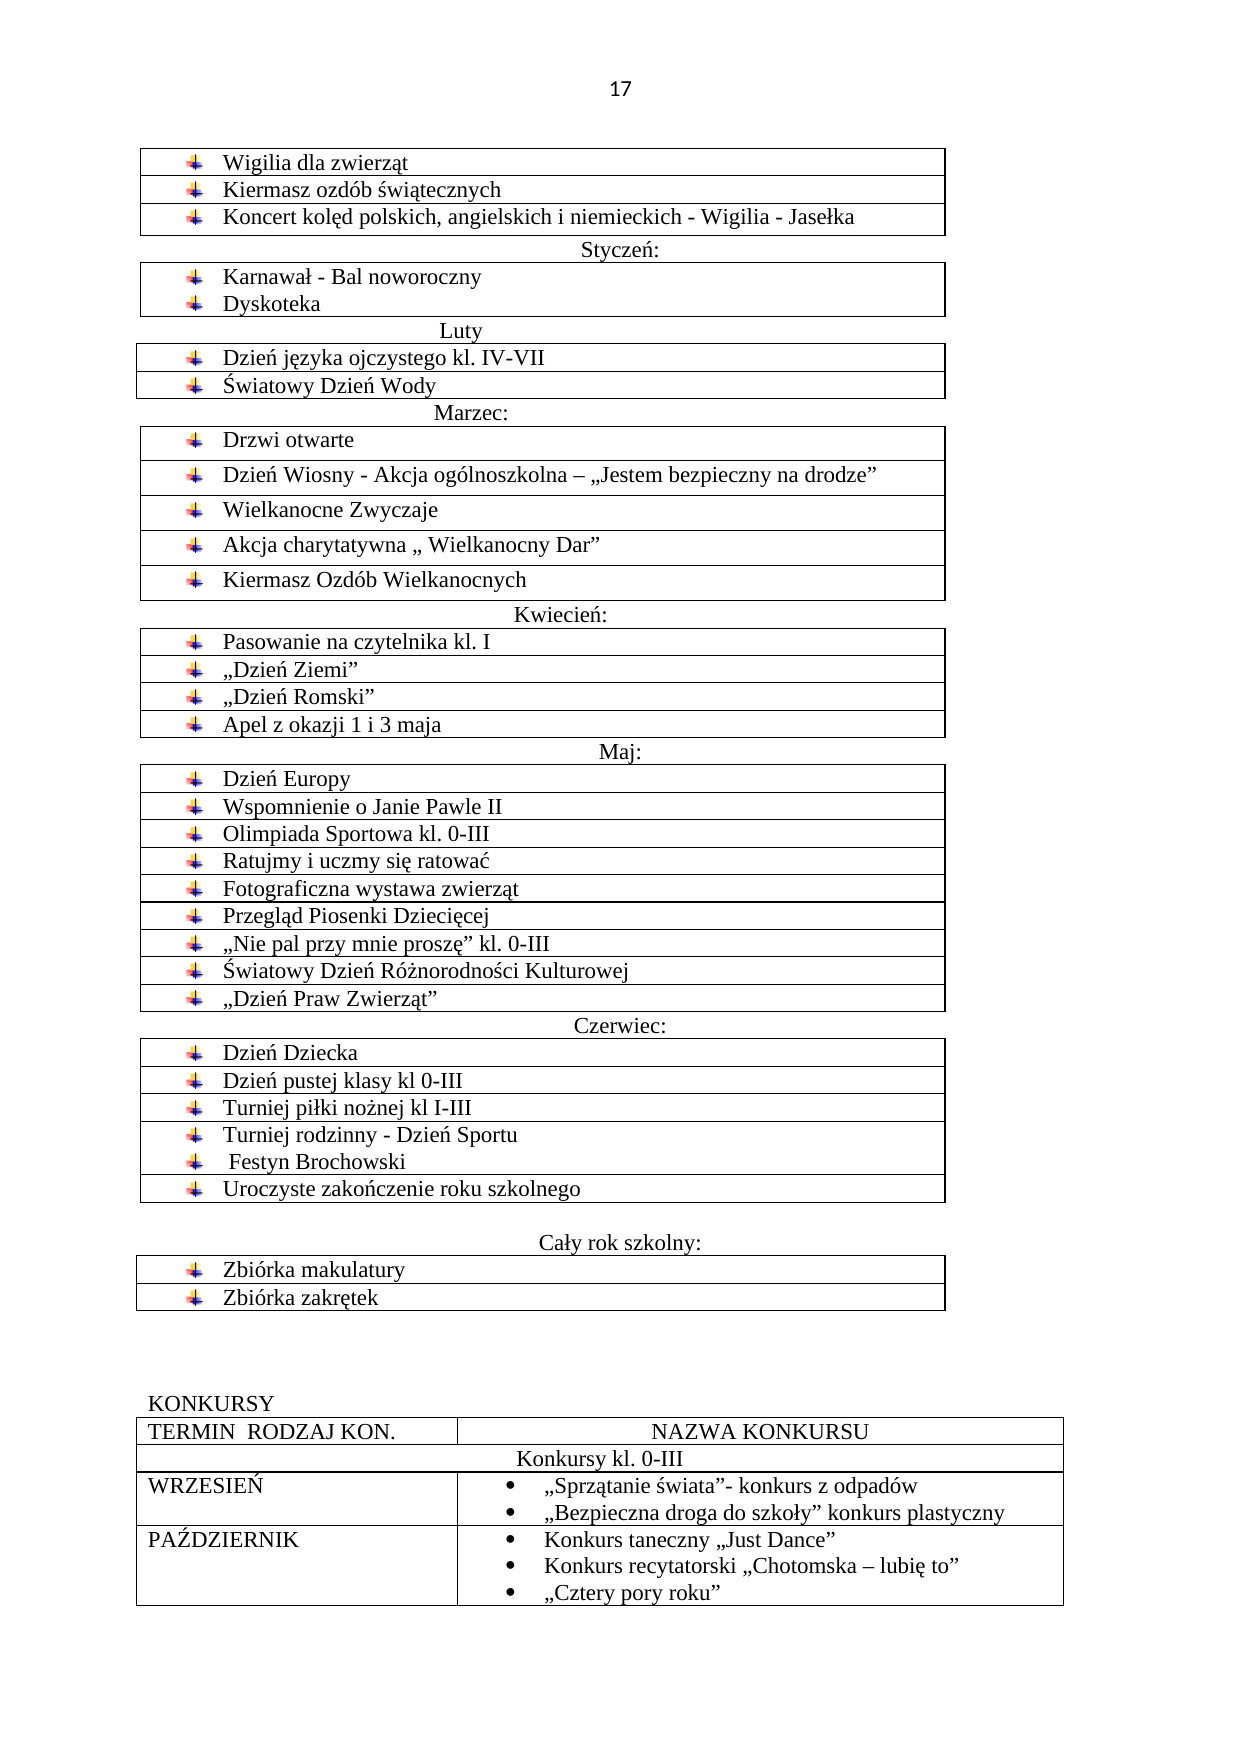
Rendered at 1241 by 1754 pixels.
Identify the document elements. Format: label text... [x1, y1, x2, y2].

picture [186, 501, 203, 518]
picture [186, 879, 203, 897]
table_header Drzwi otwarte [141, 427, 944, 460]
table_cell „Dzień Ziemi” [141, 656, 944, 682]
picture [186, 1044, 203, 1061]
table_header TERMIN RODZAJ KON. [137, 1418, 457, 1444]
table_cell Konkursy kl. 0-III [137, 1445, 1063, 1471]
table_cell Turniej piłki nożnej kl I-III [141, 1094, 944, 1121]
picture [186, 268, 203, 285]
picture [186, 633, 203, 650]
table_cell „Dzień Praw Zwierząt” [141, 985, 944, 1011]
text Styczeń: [148, 236, 1093, 262]
picture [186, 715, 203, 732]
picture [186, 961, 203, 979]
table_header Karnawał - Bal noworoczny Dyskoteka [141, 263, 944, 316]
picture [186, 294, 203, 311]
picture [186, 570, 203, 588]
picture [186, 1180, 203, 1197]
text Czerwiec: [148, 1012, 1093, 1038]
picture [186, 1288, 203, 1306]
table_cell Wspomnienie o Janie Pawle II [141, 793, 944, 819]
table_cell Akcja charytatywna „ Wielkanocny Dar” [141, 531, 944, 565]
picture [186, 431, 203, 448]
table_cell WRZESIEŃ [137, 1473, 457, 1525]
table_header Zbiórka makulatury [137, 1256, 944, 1283]
text Marzec: [148, 399, 1093, 426]
table_header Dzień Europy [141, 765, 944, 792]
picture [186, 466, 203, 483]
table_cell Turniej rodzinny - Dzień Sportu Festyn Brochowski [141, 1122, 944, 1174]
picture [186, 1152, 203, 1170]
text KONKURSY [148, 1390, 1093, 1417]
table_cell „Nie pal przy mnie proszę” kl. 0-III [141, 930, 944, 956]
picture [186, 1261, 203, 1278]
text Maj: [148, 738, 1093, 764]
table_cell „Dzień Romski” [141, 683, 944, 709]
table_cell Wielkanocne Zwyczaje [141, 496, 944, 530]
table_cell Wigilia dla zwierząt [141, 149, 944, 175]
picture [186, 989, 203, 1006]
table_cell Ratujmy i uczmy się ratować [141, 848, 944, 874]
picture [186, 1099, 203, 1116]
text Luty [148, 317, 1093, 343]
picture [186, 934, 203, 952]
picture [186, 797, 203, 815]
table_cell Światowy Dzień Wody [137, 372, 944, 398]
table_header Pasowanie na czytelnika kl. I [141, 629, 944, 655]
table_cell Zbiórka zakrętek [137, 1284, 944, 1310]
table_cell Fotograficzna wystawa zwierząt [141, 875, 944, 901]
picture [186, 770, 203, 787]
picture [186, 907, 203, 924]
picture [186, 349, 203, 366]
table_cell „Sprzątanie świata”- konkurs z odpadów „Bezpieczna droga do szkoły” konkurs plastyczny [458, 1473, 1063, 1525]
table_cell Apel z okazji 1 i 3 maja [141, 711, 944, 737]
picture [186, 376, 203, 394]
table_cell Dzień pustej klasy kl 0-III [141, 1067, 944, 1093]
table_cell Dzień Wiosny - Akcja ogólnoszkolna – „Jestem bezpieczny na drodze” [141, 461, 944, 495]
text Kwiecień: [148, 601, 1093, 627]
picture [186, 1126, 203, 1143]
text Cały rok szkolny: [148, 1229, 1093, 1255]
table_cell Uroczyste zakończenie roku szkolnego [141, 1175, 944, 1202]
picture [186, 180, 203, 198]
table_cell Światowy Dzień Różnorodności Kulturowej [141, 957, 944, 983]
table_cell Olimpiada Sportowa kl. 0-III [141, 820, 944, 847]
table_header Dzień Dziecka [141, 1039, 944, 1066]
table_cell Kiermasz ozdób świątecznych [141, 176, 944, 202]
picture [186, 208, 203, 225]
table_cell PAŹDZIERNIK [137, 1526, 457, 1605]
table_cell Przegląd Piosenki Dziecięcej [141, 903, 944, 929]
picture [186, 1071, 203, 1089]
table_cell Koncert kolęd polskich, angielskich i niemieckich - Wigilia - Jasełka [141, 204, 944, 235]
table_header Dzień języka ojczystego kl. IV-VII [137, 344, 944, 371]
table_cell Konkurs taneczny „Just Dance” Konkurs recytatorski „Chotomska – lubię to” „Cztery pory roku” [458, 1526, 1063, 1605]
table_header NAZWA KONKURSU [458, 1418, 1063, 1444]
picture [186, 688, 203, 705]
picture [186, 825, 203, 842]
picture [186, 536, 203, 553]
picture [186, 153, 203, 170]
table_cell Kiermasz Ozdób Wielkanocnych [141, 566, 944, 600]
picture [186, 660, 203, 678]
picture [186, 852, 203, 869]
